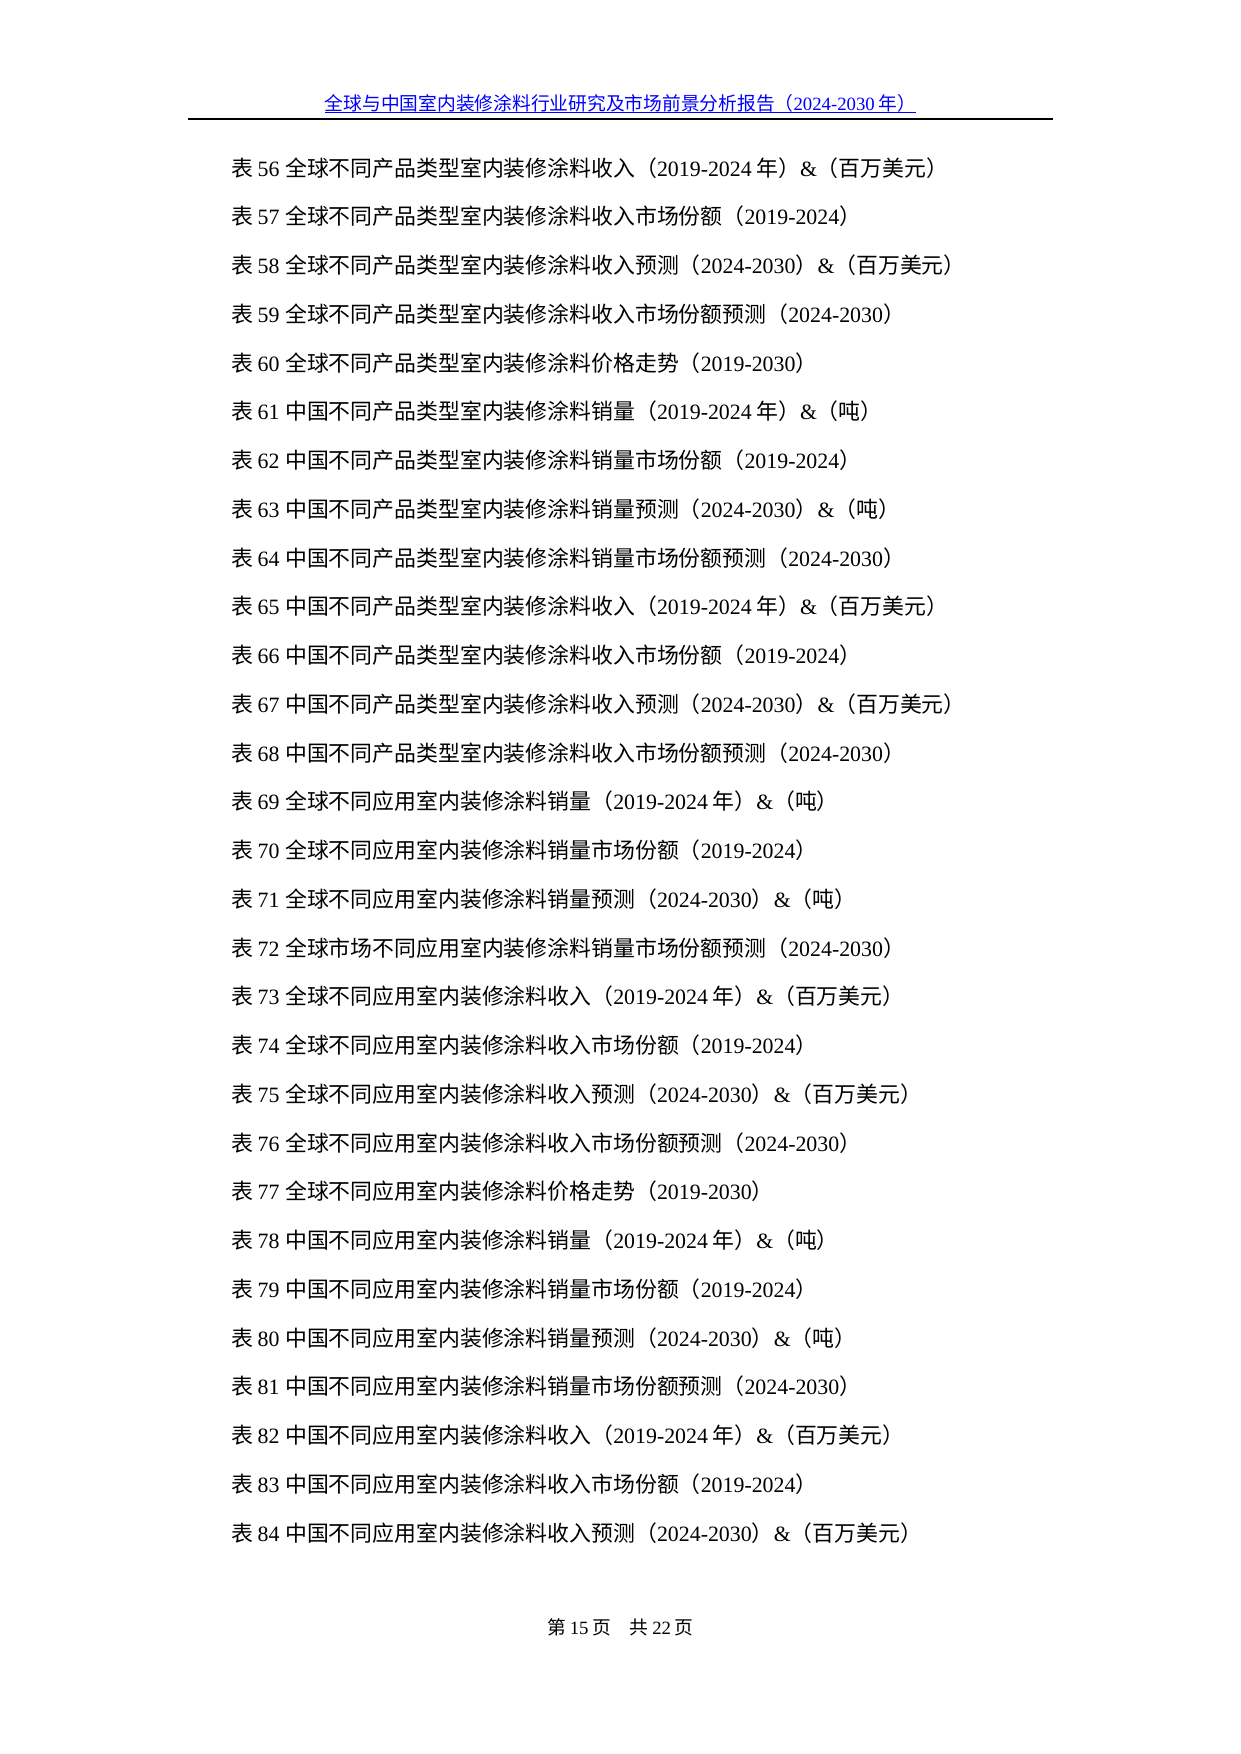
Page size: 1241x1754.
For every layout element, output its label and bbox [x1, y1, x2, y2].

text [187, 150, 1053, 1548]
